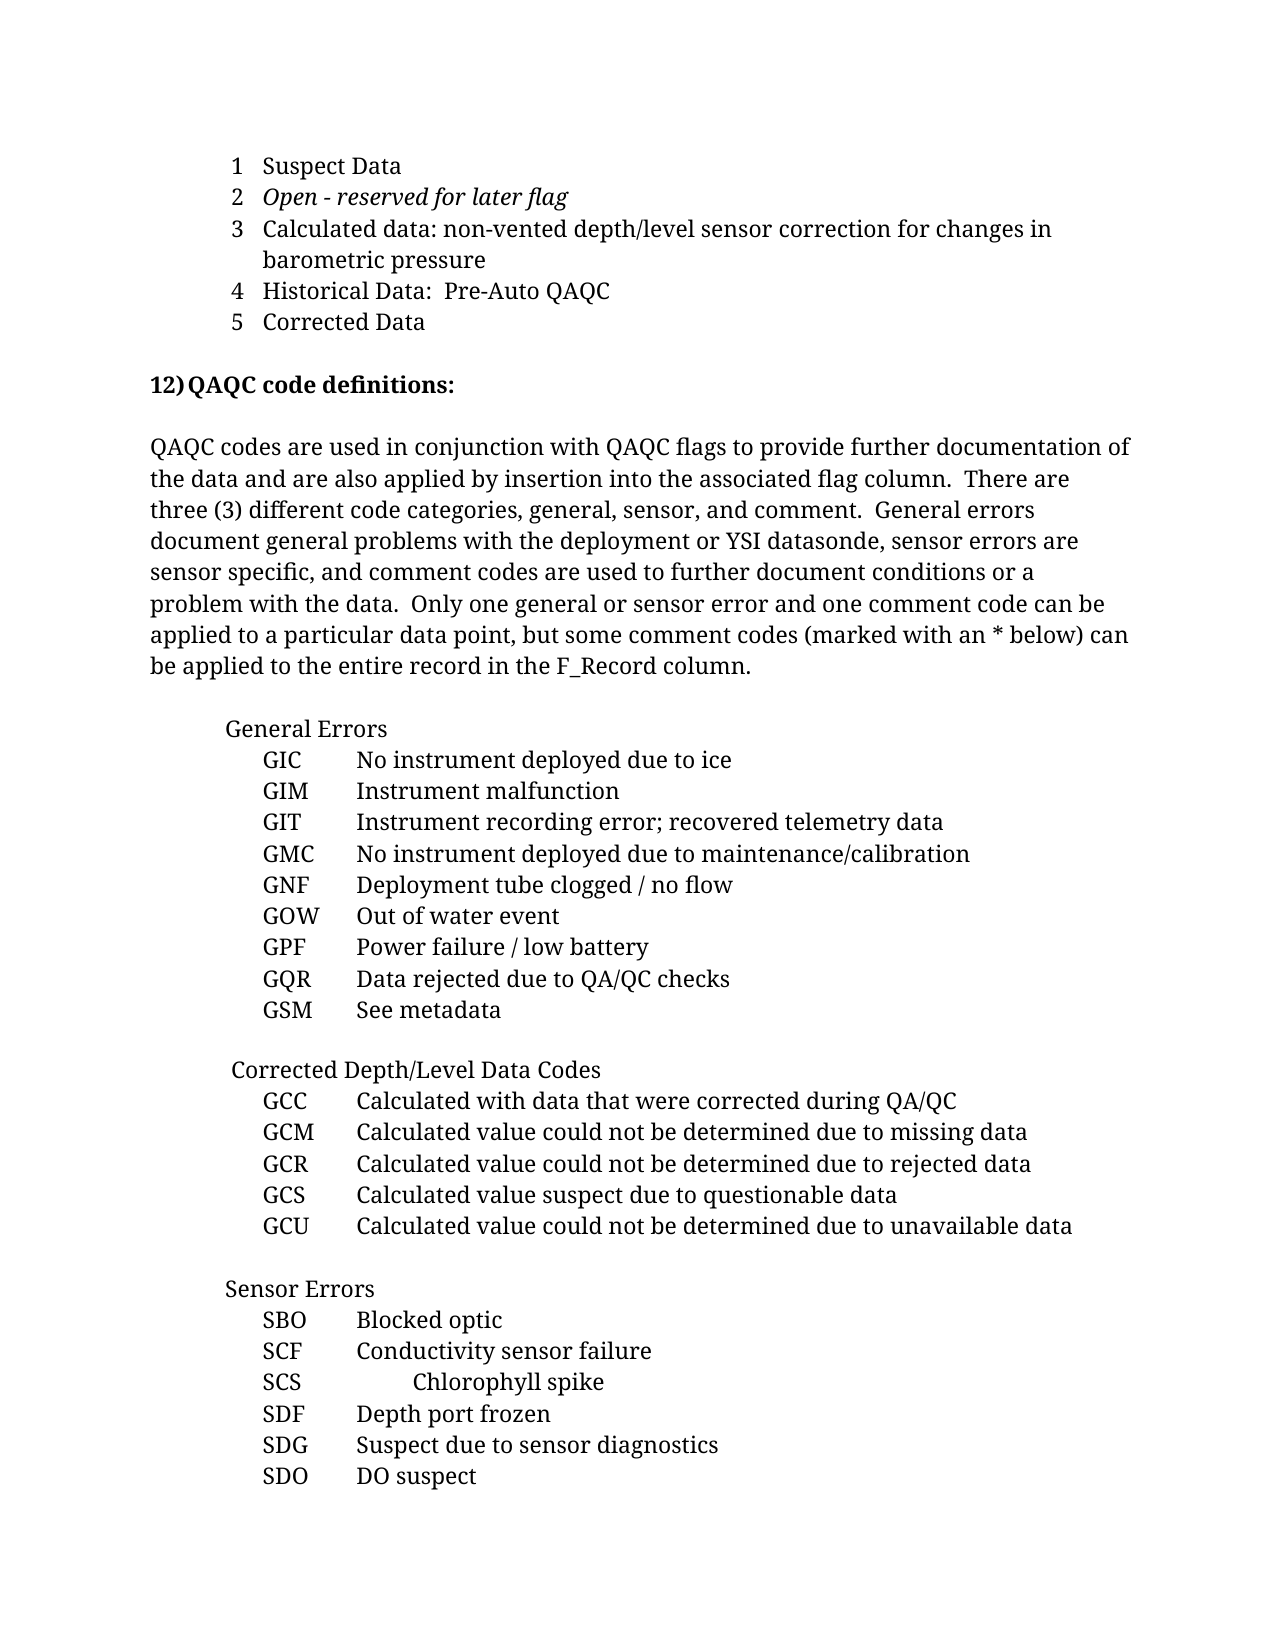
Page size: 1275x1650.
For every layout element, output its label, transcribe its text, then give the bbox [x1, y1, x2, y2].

text SDG Suspect due to sensor diagnostics [225, 1429, 1050, 1460]
text SCS Chlorophyll spike [225, 1366, 1050, 1397]
text GCU Calculated value could not be determined due to unavailable data [225, 1210, 1125, 1241]
text Corrected Depth/Level Data Codes [225, 1054, 1050, 1085]
text QAQC codes are used in conjunction with QAQC flags to provide further documentation of the data and are also applied by insertion into the associated flag column. There are three (3) different code categories, general, sensor, and comment. General errors document general problems with the deployment or YSI datasonde, sensor errors are sensor specific, and comment codes are used to further document conditions or a problem with the data. Only one general or sensor error and one comment code can be applied to a particular data point, but some comment codes (marked with an * below) can be applied to the entire record in the F_Record column. [150, 431, 1134, 681]
text GIM Instrument malfunction [225, 775, 1050, 806]
text 1 Suspect Data [225, 150, 1125, 181]
text SBO Blocked optic [225, 1304, 1050, 1335]
text SCF Conductivity sensor failure [225, 1335, 1050, 1366]
text GPF Power failure / low battery [225, 931, 1050, 962]
text 2 Open - reserved for later flag [225, 181, 1125, 212]
text 3 Calculated data: non-vented depth/level sensor correction for changes in barometric pressure [225, 212, 1125, 275]
text General Errors [225, 712, 1050, 744]
text 4 Historical Data: Pre-Auto QAQC [225, 275, 1125, 306]
text GIC No instrument deployed due to ice [225, 744, 1050, 775]
text GCM Calculated value could not be determined due to missing data [225, 1116, 1050, 1147]
list QAQC code definitions: [150, 369, 1125, 400]
text GQR Data rejected due to QA/QC checks [225, 962, 1050, 994]
text GCS Calculated value suspect due to questionable data [225, 1179, 1050, 1210]
text GCR Calculated value could not be determined due to rejected data [225, 1147, 1050, 1179]
text GSM See metadata [225, 994, 1050, 1025]
text GMC No instrument deployed due to maintenance/calibration [262, 837, 1125, 869]
text GOW Out of water event [225, 900, 1050, 931]
text Sensor Errors [225, 1272, 1050, 1304]
text 5 Corrected Data [225, 306, 1125, 337]
text SDF Depth port frozen [225, 1397, 1050, 1429]
text GCC Calculated with data that were corrected during QA/QC [225, 1085, 1050, 1116]
text GNF Deployment tube clogged / no flow [225, 869, 1050, 900]
text GIT Instrument recording error; recovered telemetry data [225, 806, 1050, 837]
text SDO DO suspect [225, 1460, 1050, 1491]
